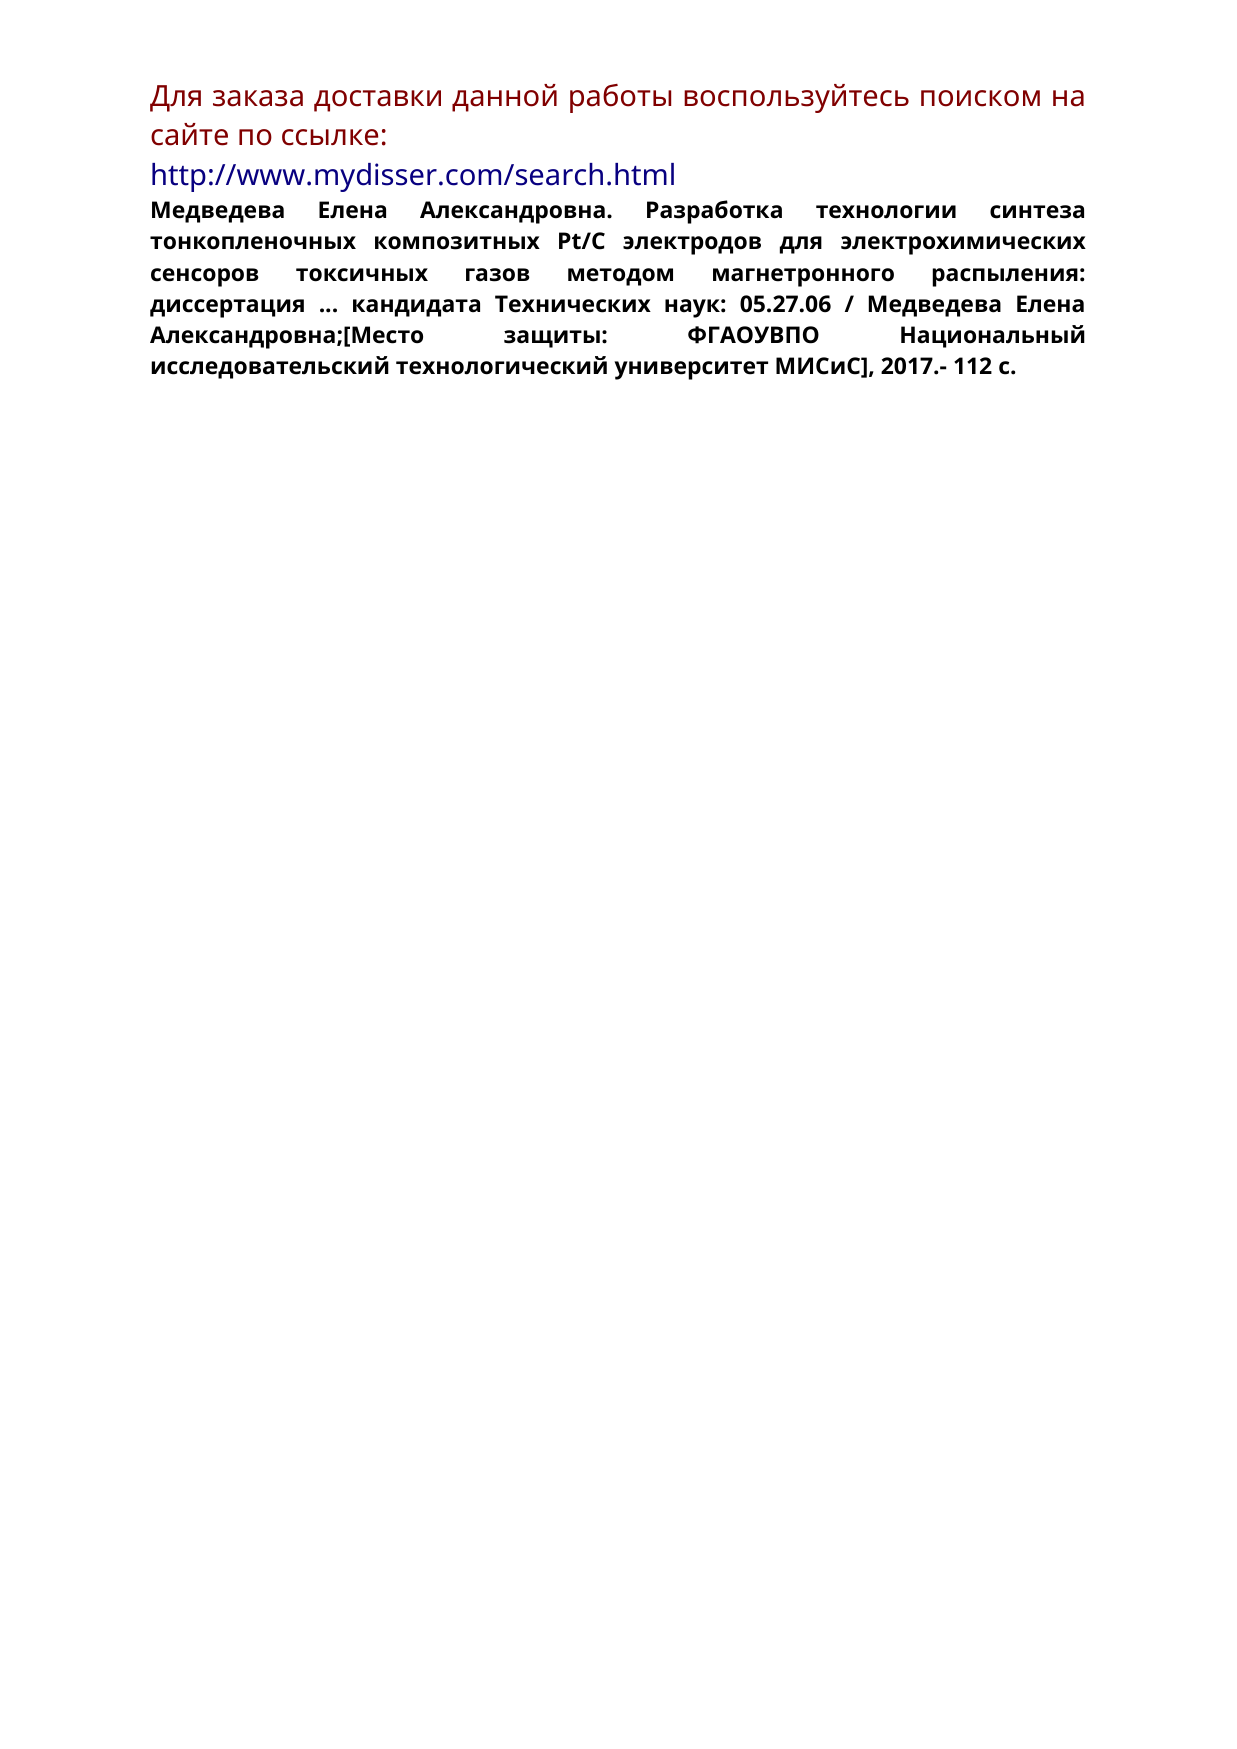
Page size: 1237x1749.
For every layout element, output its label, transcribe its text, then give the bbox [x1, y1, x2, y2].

text Медведева Елена Александровна. Разработка технологии синтеза тонкопленочных композитных Pt/C электродов для электрохимических сенсоров токсичных газов методом магнетронного распыления: диссертация ... кандидата Технических наук: 05.27.06 / Медведева Елена Александровна;[Место защиты: ФГАОУВПО Национальный исследовательский технологический университет МИСиС], 2017.- 112 с. [150, 194, 1086, 382]
